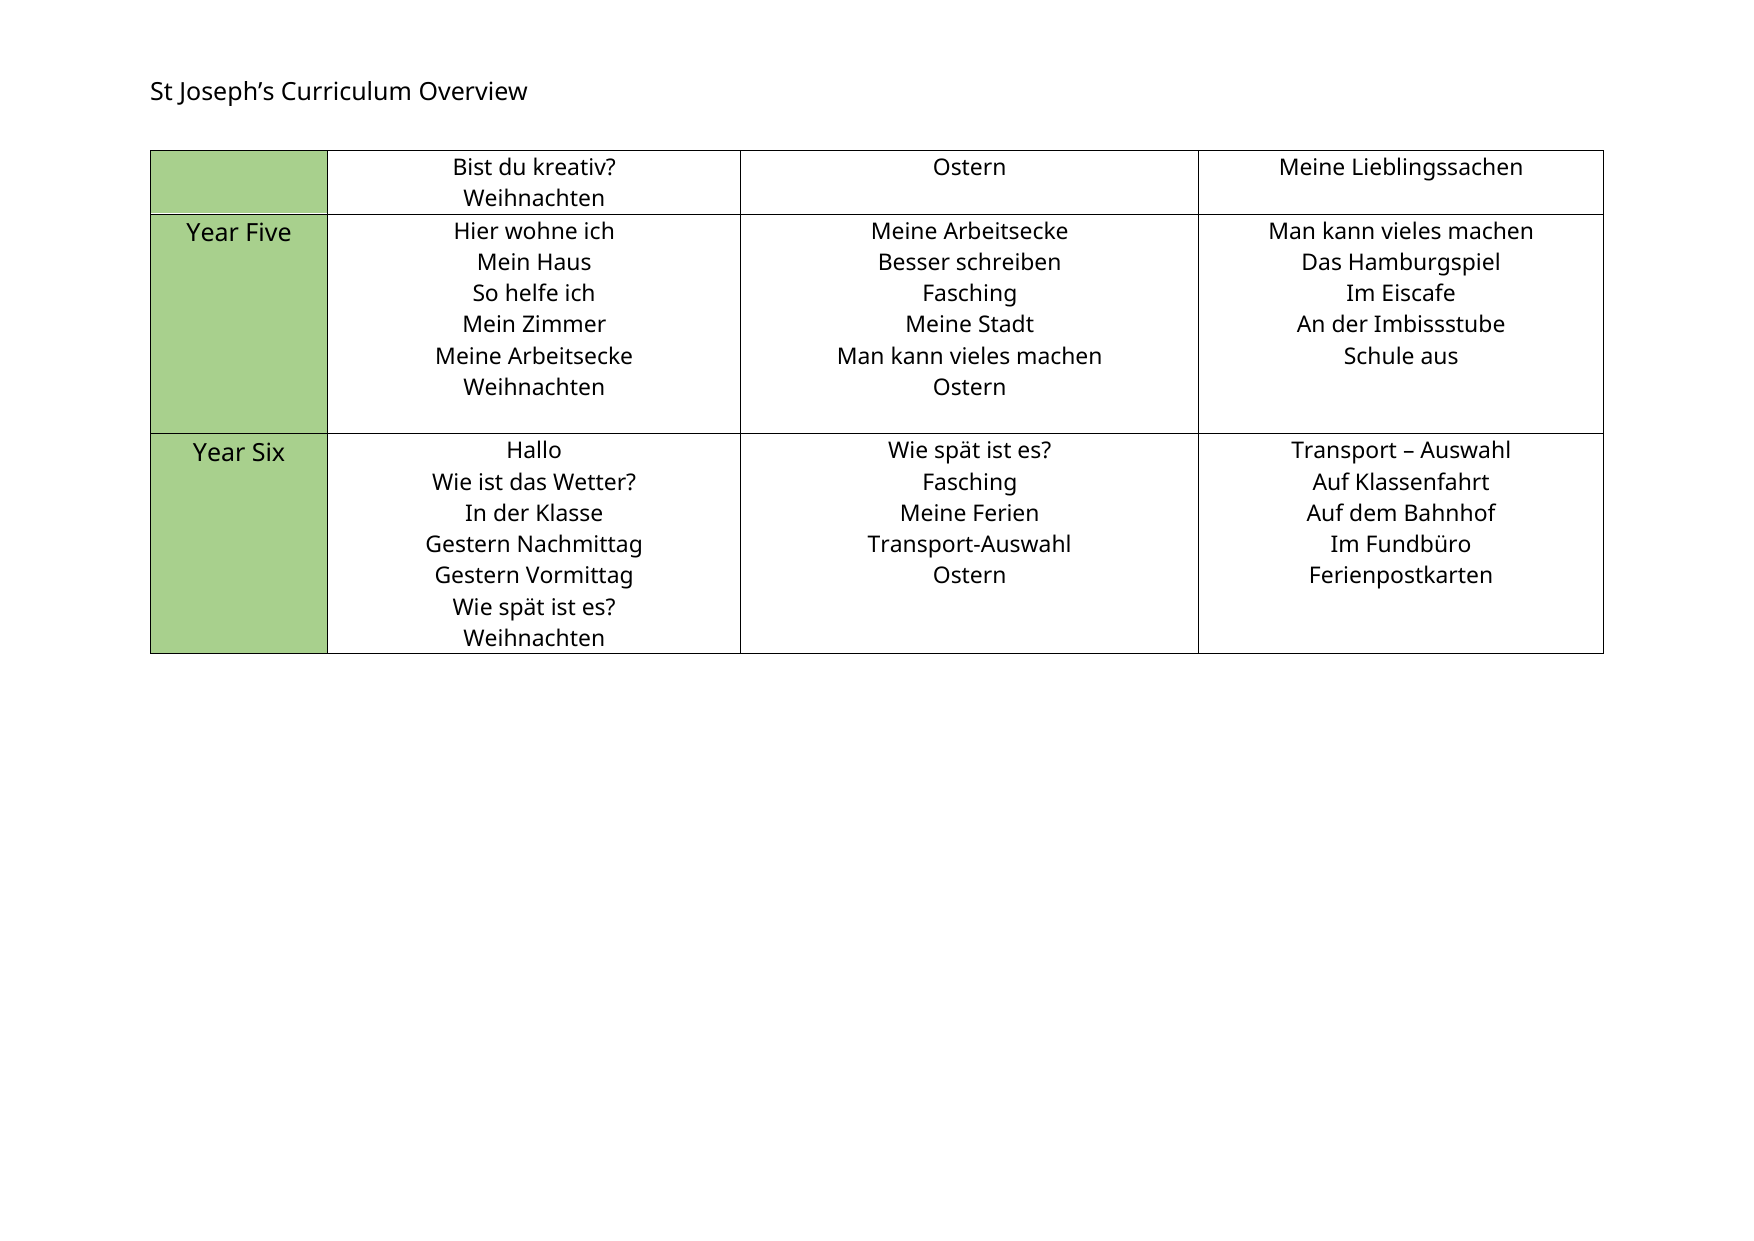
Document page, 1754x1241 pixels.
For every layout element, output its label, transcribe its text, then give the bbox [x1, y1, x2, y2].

table_cell Wie spät ist es? Fasching Meine Ferien Transport-Auswahl Ostern [741, 434, 1198, 653]
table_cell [328, 151, 740, 213]
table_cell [741, 151, 1198, 213]
table_cell Year Five [151, 215, 327, 433]
table_cell Transport – Auswahl Auf Klassenfahrt Auf dem Bahnhof Im Fundbüro Ferienpostkarten [1199, 434, 1603, 653]
table_cell Meine Arbeitsecke Besser schreiben Fasching Meine Stadt Man kann vieles machen Ostern [741, 215, 1198, 433]
table_cell Man kann vieles machen Das Hamburgspiel Im Eiscafe An der Imbissstube Schule aus [1199, 215, 1603, 433]
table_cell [1199, 151, 1603, 213]
table_cell Hallo Wie ist das Wetter? In der Klasse Gestern Nachmittag Gestern Vormittag Wie spät ist es? Weihnachten [328, 434, 740, 653]
table_cell Year Six [151, 434, 327, 653]
table_cell Year Four [151, 151, 327, 213]
table_cell Hier wohne ich Mein Haus So helfe ich Mein Zimmer Meine Arbeitsecke Weihnachten [328, 215, 740, 433]
